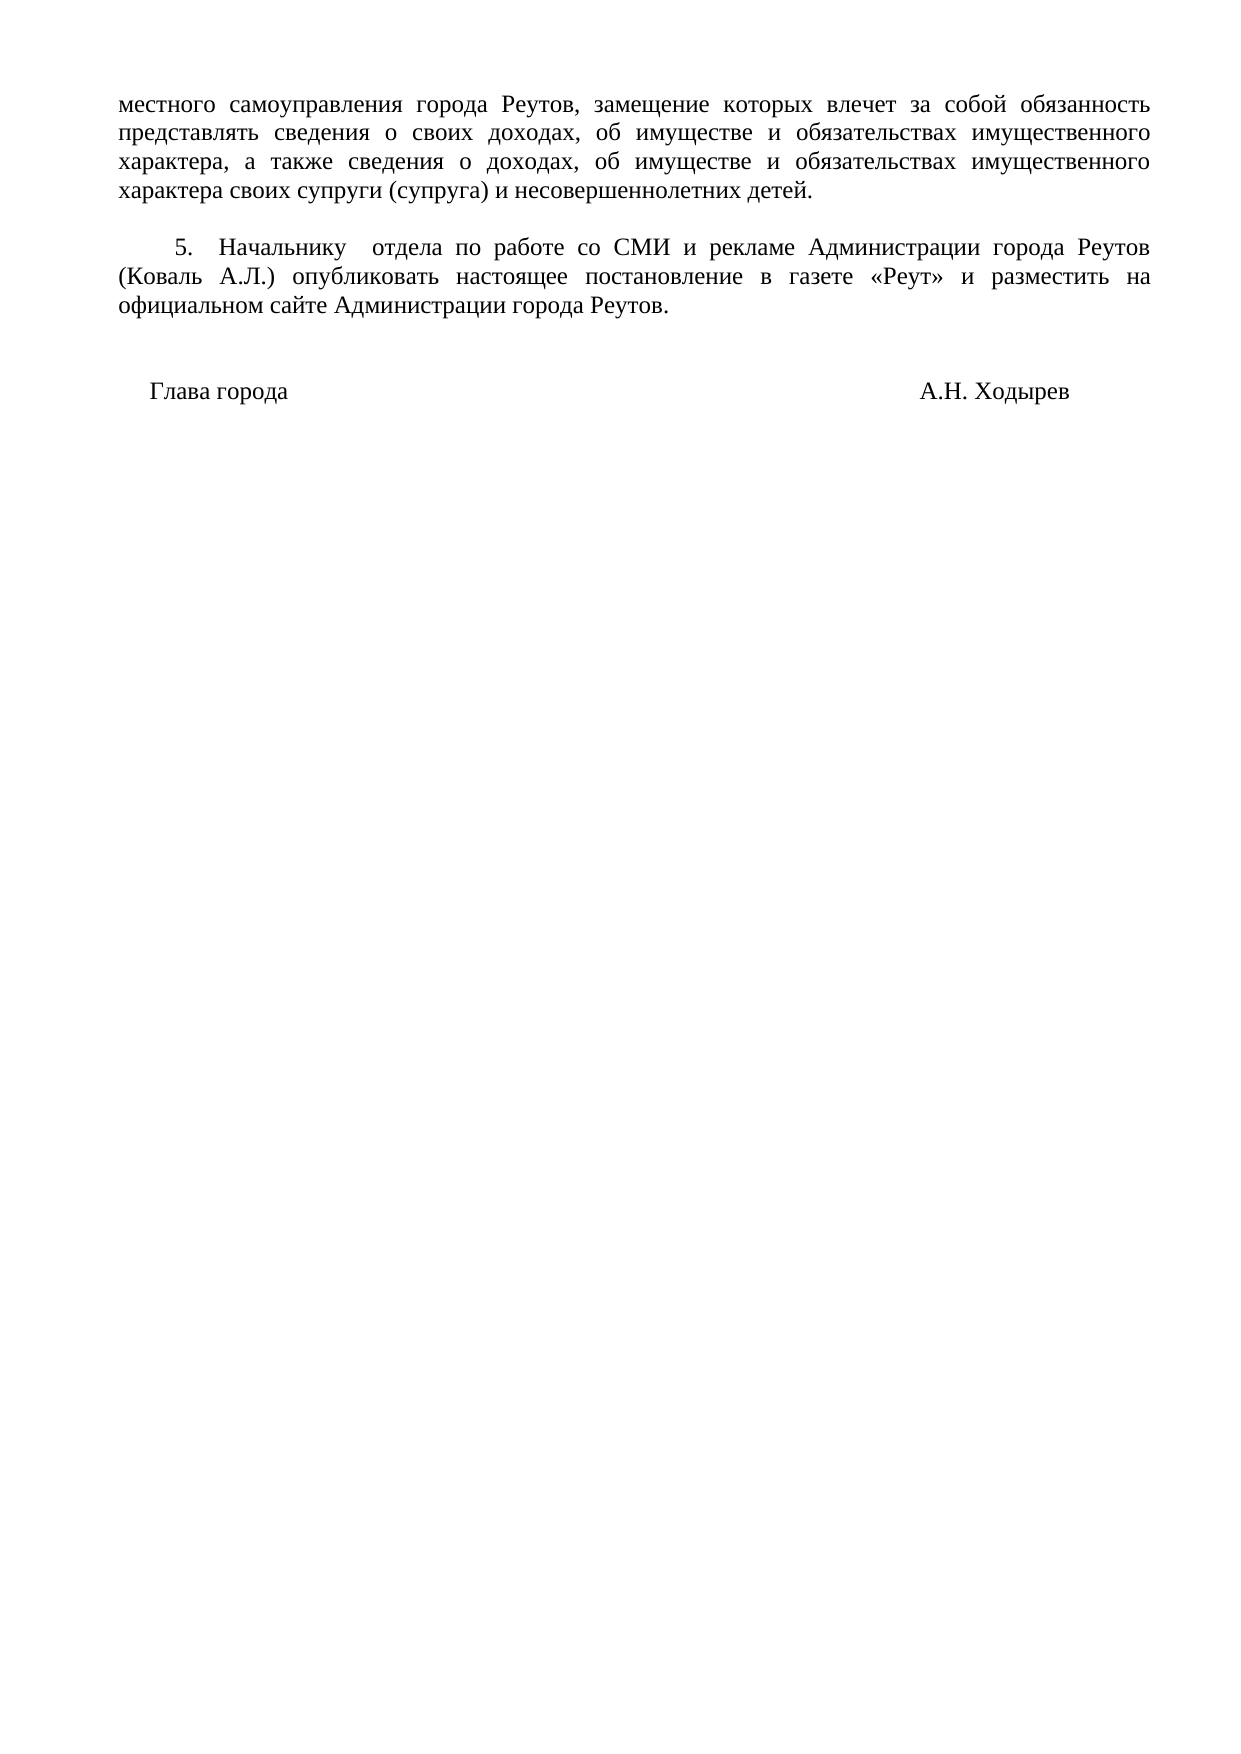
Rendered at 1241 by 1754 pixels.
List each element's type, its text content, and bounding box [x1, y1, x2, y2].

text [118, 89, 1152, 204]
text 5. Начальнику отдела по работе со СМИ и рекламе Администрации города Реутов (Коваль А.Л.) опубликовать настоящее постановление в газете «Реут» и разместить на официальном сайте Администрации города Реутов. [118, 232, 1152, 319]
text Глава города А.Н. Ходырев [118, 376, 1152, 405]
